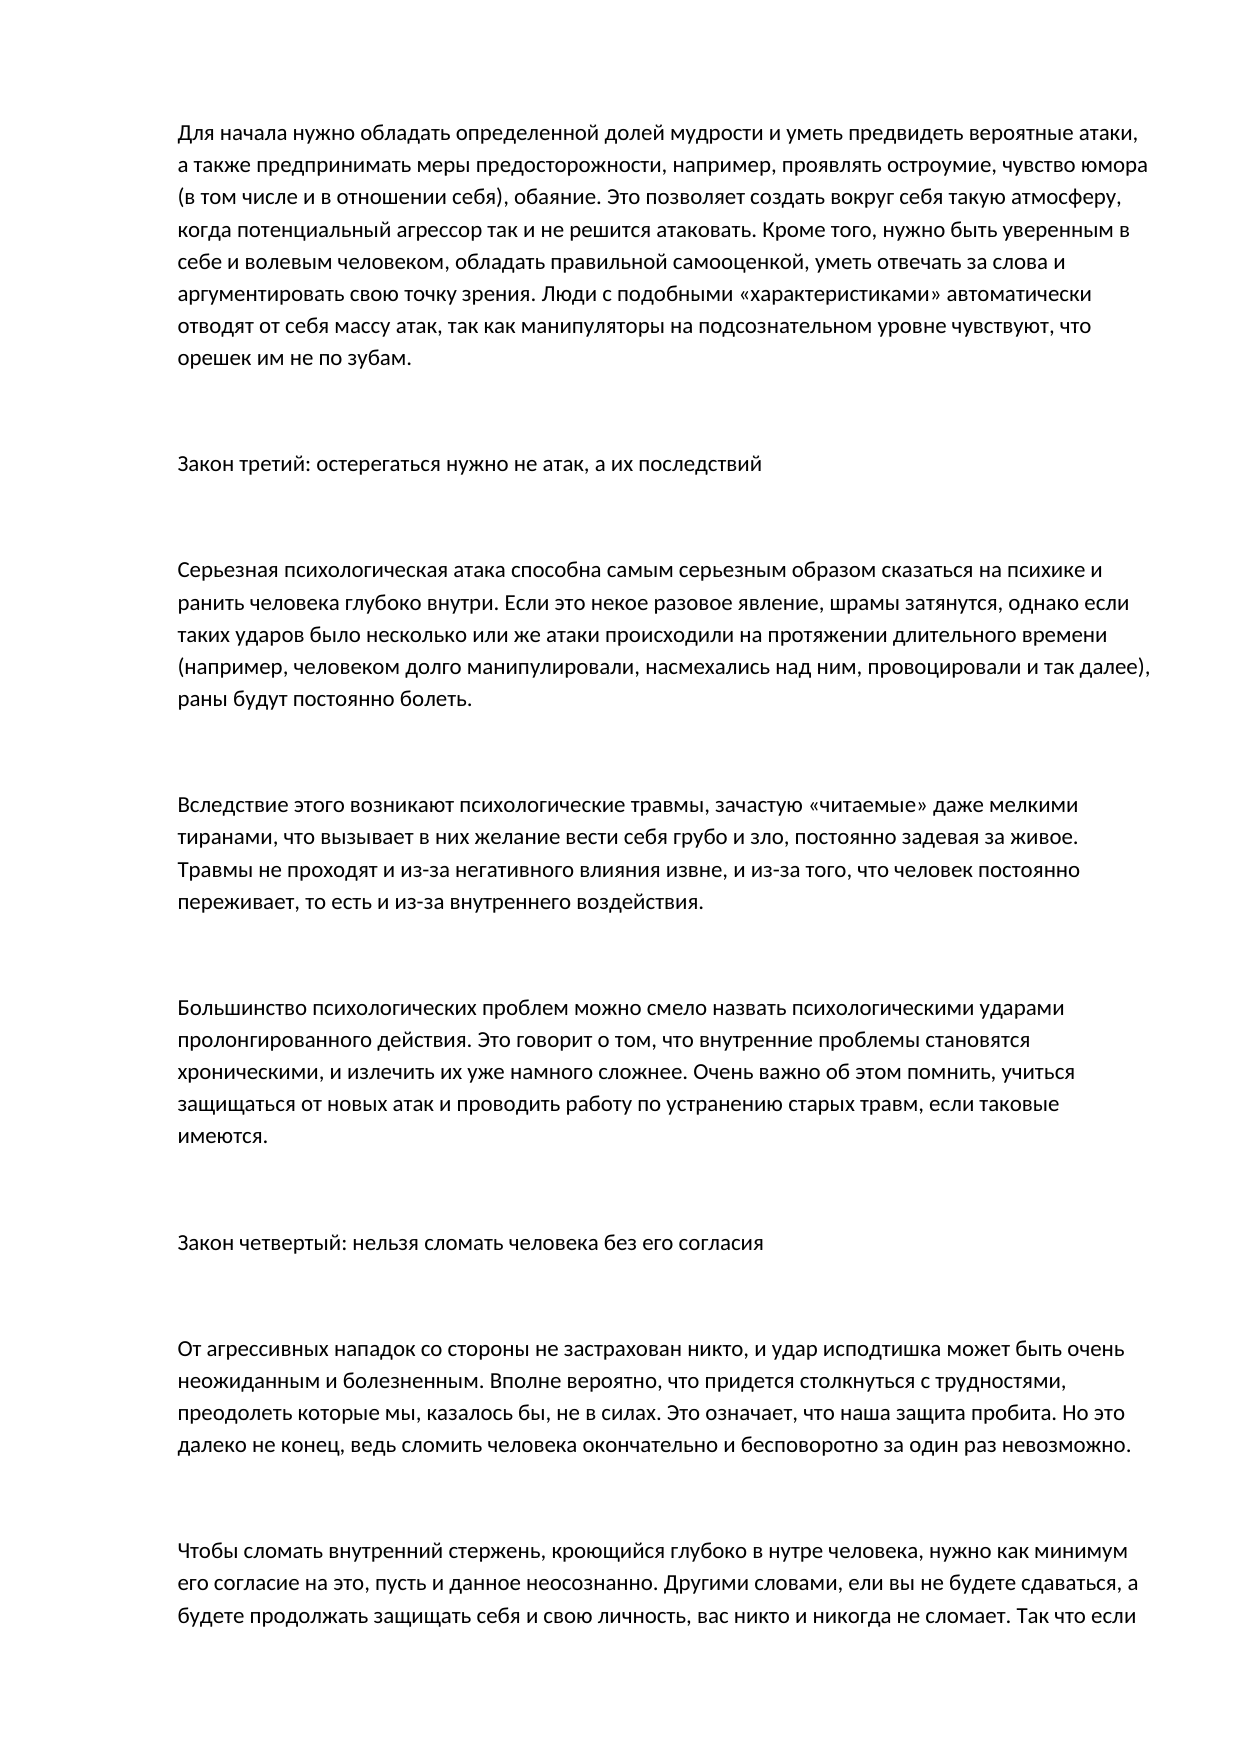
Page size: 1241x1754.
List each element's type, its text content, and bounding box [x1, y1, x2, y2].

text Большинство психологических проблем можно смело назвать психологическими ударами пролонгированного действия. Это говорит о том, что внутренние проблемы становятся хроническими, и излечить их уже намного сложнее. Очень важно об этом помнить, учиться защищаться от новых атак и проводить работу по устранению старых травм, если таковые имеются. [177, 993, 1152, 1150]
text Закон третий: остерегаться нужно не атак, а их последствий [177, 449, 1152, 477]
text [177, 1536, 1152, 1629]
text Серьезная психологическая атака способна самым серьезным образом сказаться на психике и ранить человека глубоко внутри. Если это некое разовое явление, шрамы затянутся, однако если таких ударов было несколько или же атаки происходили на протяжении длительного времени (например, человеком долго манипулировали, насмехались над ним, провоцировали и так далее), раны будут постоянно болеть. [177, 556, 1152, 712]
text Закон четвертый: нельзя сломать человека без его согласия [177, 1228, 1152, 1256]
text Вследствие этого возникают психологические травмы, зачастую «читаемые» даже мелкими тиранами, что вызывает в них желание вести себя грубо и зло, постоянно задевая за живое. Травмы не проходят и из-за негативного влияния извне, и из-за того, что человек постоянно переживает, то есть и из-за внутреннего воздействия. [177, 790, 1152, 915]
text От агрессивных нападок со стороны не застрахован никто, и удар исподтишка может быть очень неожиданным и болезненным. Вполне вероятно, что придется столкнуться с трудностями, преодолеть которые мы, казалось бы, не в силах. Это означает, что наша защита пробита. Но это далеко не конец, ведь сломить человека окончательно и бесповоротно за один раз невозможно. [177, 1334, 1152, 1458]
text Для начала нужно обладать определенной долей мудрости и уметь предвидеть вероятные атаки, а также предпринимать меры предосторожности, например, проявлять остроумие, чувство юмора (в том числе и в отношении себя), обаяние. Это позволяет создать вокруг себя такую атмосферу, когда потенциальный агрессор так и не решится атаковать. Кроме того, нужно быть уверенным в себе и волевым человеком, обладать правильной самооценкой, уметь отвечать за слова и аргументировать свою точку зрения. Люди с подобными «характеристиками» автоматически отводят от себя массу атак, так как манипуляторы на подсознательном уровне чувствуют, что орешек им не по зубам. [177, 118, 1152, 371]
